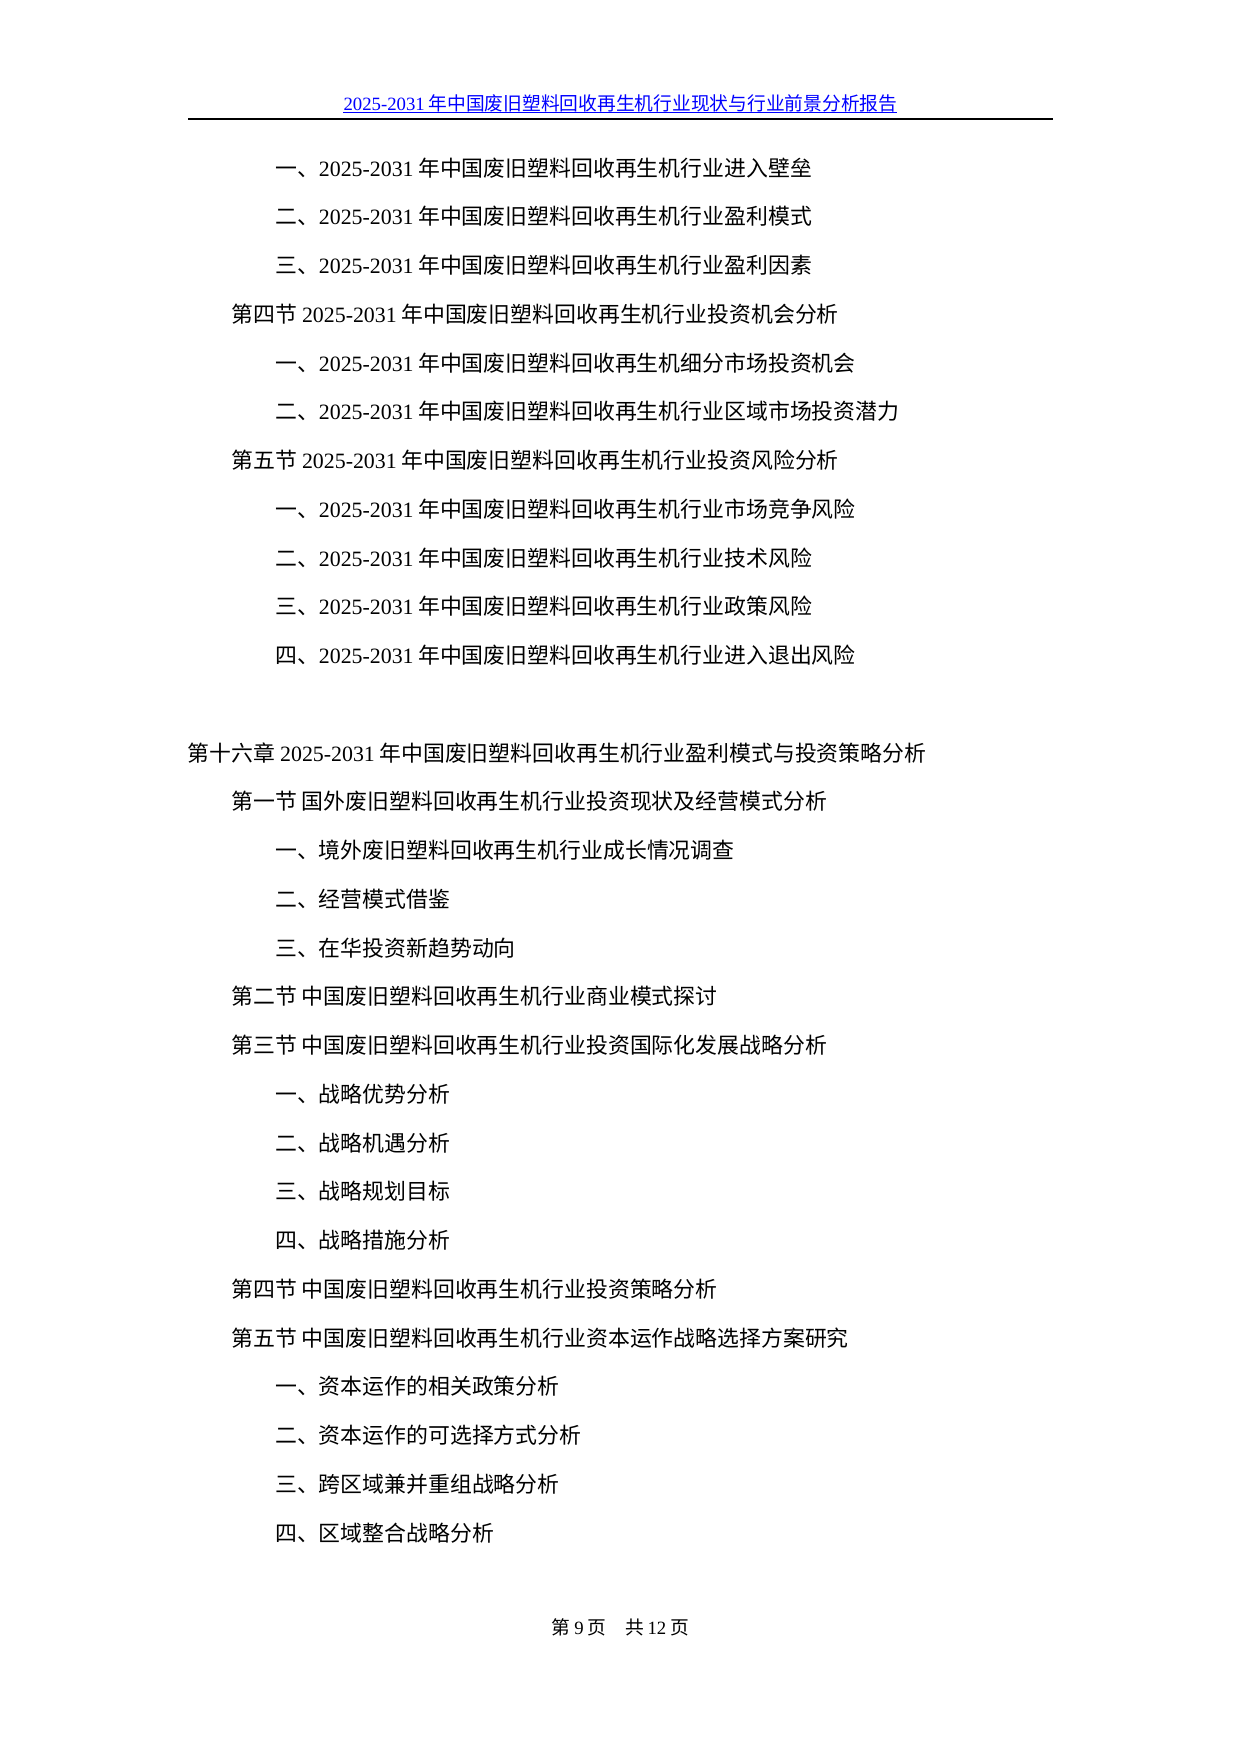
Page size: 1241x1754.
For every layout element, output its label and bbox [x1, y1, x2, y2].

text [187, 150, 1053, 1548]
